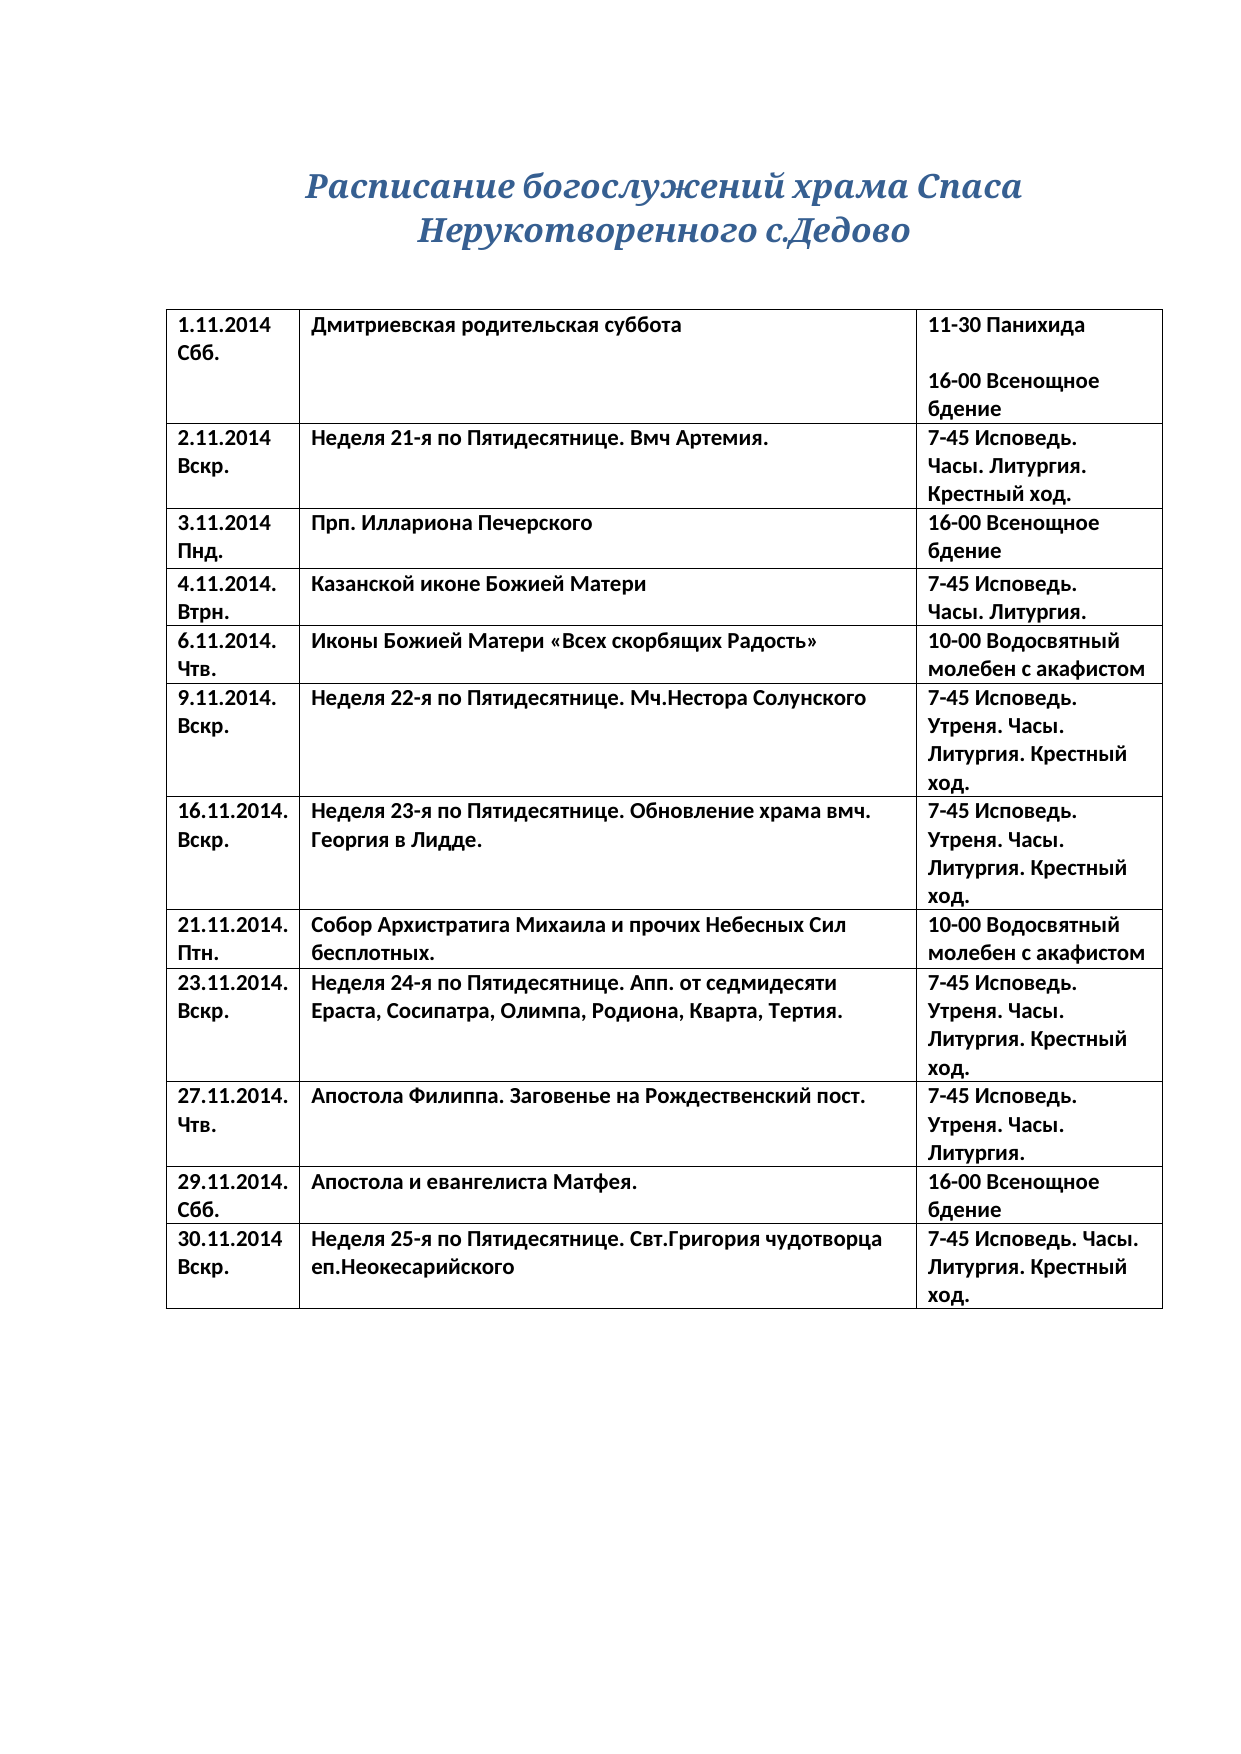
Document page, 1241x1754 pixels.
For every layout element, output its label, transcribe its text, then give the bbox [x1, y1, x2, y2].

table_cell Апостола Филиппа. Заговенье на Рождественский пост. [300, 1082, 916, 1166]
table_cell 3.11.2014 Пнд. [167, 509, 299, 568]
table_cell Казанской иконе Божией Матери [300, 569, 916, 625]
table_cell Прп. Иллариона Печерского [300, 509, 916, 568]
table_cell 7-45 Исповедь. Утреня. Часы. Литургия. [917, 1082, 1162, 1166]
table_cell 2.11.2014 Вскр. [167, 424, 299, 507]
subtitle Расписание богослужений храма Спаса Нерукотворенного с.Дедово [177, 168, 1152, 251]
table_cell 16-00 Всенощное бдение [917, 509, 1162, 568]
table_header Дмитриевская родительская суббота [300, 310, 916, 422]
table_cell 7-45 Исповедь. Утреня. Часы. Литургия. Крестный ход. [917, 797, 1162, 909]
table_cell 27.11.2014. Чтв. [167, 1082, 299, 1166]
table_cell 7-45 Исповедь. Утреня. Часы. Литургия. Крестный ход. [917, 969, 1162, 1081]
table_cell 23.11.2014. Вскр. [167, 969, 299, 1081]
table_cell 7-45 Исповедь. Часы. Литургия. Крестный ход. [917, 424, 1162, 507]
table_cell 7-45 Исповедь. Часы. Литургия. Крестный ход. [917, 1224, 1162, 1308]
table_cell 7-45 Исповедь. Часы. Литургия. [917, 569, 1162, 625]
table_cell 16-00 Всенощное бдение [917, 1167, 1162, 1223]
table_cell Неделя 21-я по Пятидесятнице. Вмч Артемия. [300, 424, 916, 507]
table_cell Неделя 22-я по Пятидесятнице. Мч.Нестора Солунского [300, 684, 916, 796]
table_cell 6.11.2014. Чтв. [167, 626, 299, 682]
table_cell Неделя 24-я по Пятидесятнице. Апп. от седмидесяти Ераста, Сосипатра, Олимпа, Родиона, Кварта, Тертия. [300, 969, 916, 1081]
table_cell 10-00 Водосвятный молебен с акафистом [917, 626, 1162, 682]
table_cell Собор Архистратига Михаила и прочих Небесных Сил бесплотных. [300, 910, 916, 967]
table_cell 16.11.2014. Вскр. [167, 797, 299, 909]
table_cell 7-45 Исповедь. Утреня. Часы. Литургия. Крестный ход. [917, 684, 1162, 796]
table_cell 9.11.2014. Вскр. [167, 684, 299, 796]
table_cell 10-00 Водосвятный молебен с акафистом [917, 910, 1162, 967]
table_header 11-30 Панихида 16-00 Всенощное бдение [917, 310, 1162, 422]
table_cell 21.11.2014. Птн. [167, 910, 299, 967]
table_cell 30.11.2014 Вскр. [167, 1224, 299, 1308]
table_cell Неделя 23-я по Пятидесятнице. Обновление храма вмч. Георгия в Лидде. [300, 797, 916, 909]
table_cell Апостола и евангелиста Матфея. [300, 1167, 916, 1223]
table_header 1.11.2014 Сбб. [167, 310, 299, 422]
table_cell Неделя 25-я по Пятидесятнице. Свт.Григория чудотворца еп.Неокесарийского [300, 1224, 916, 1308]
table_cell Иконы Божией Матери «Всех скорбящих Радость» [300, 626, 916, 682]
table_cell 29.11.2014. Сбб. [167, 1167, 299, 1223]
table_cell 4.11.2014. Втрн. [167, 569, 299, 625]
